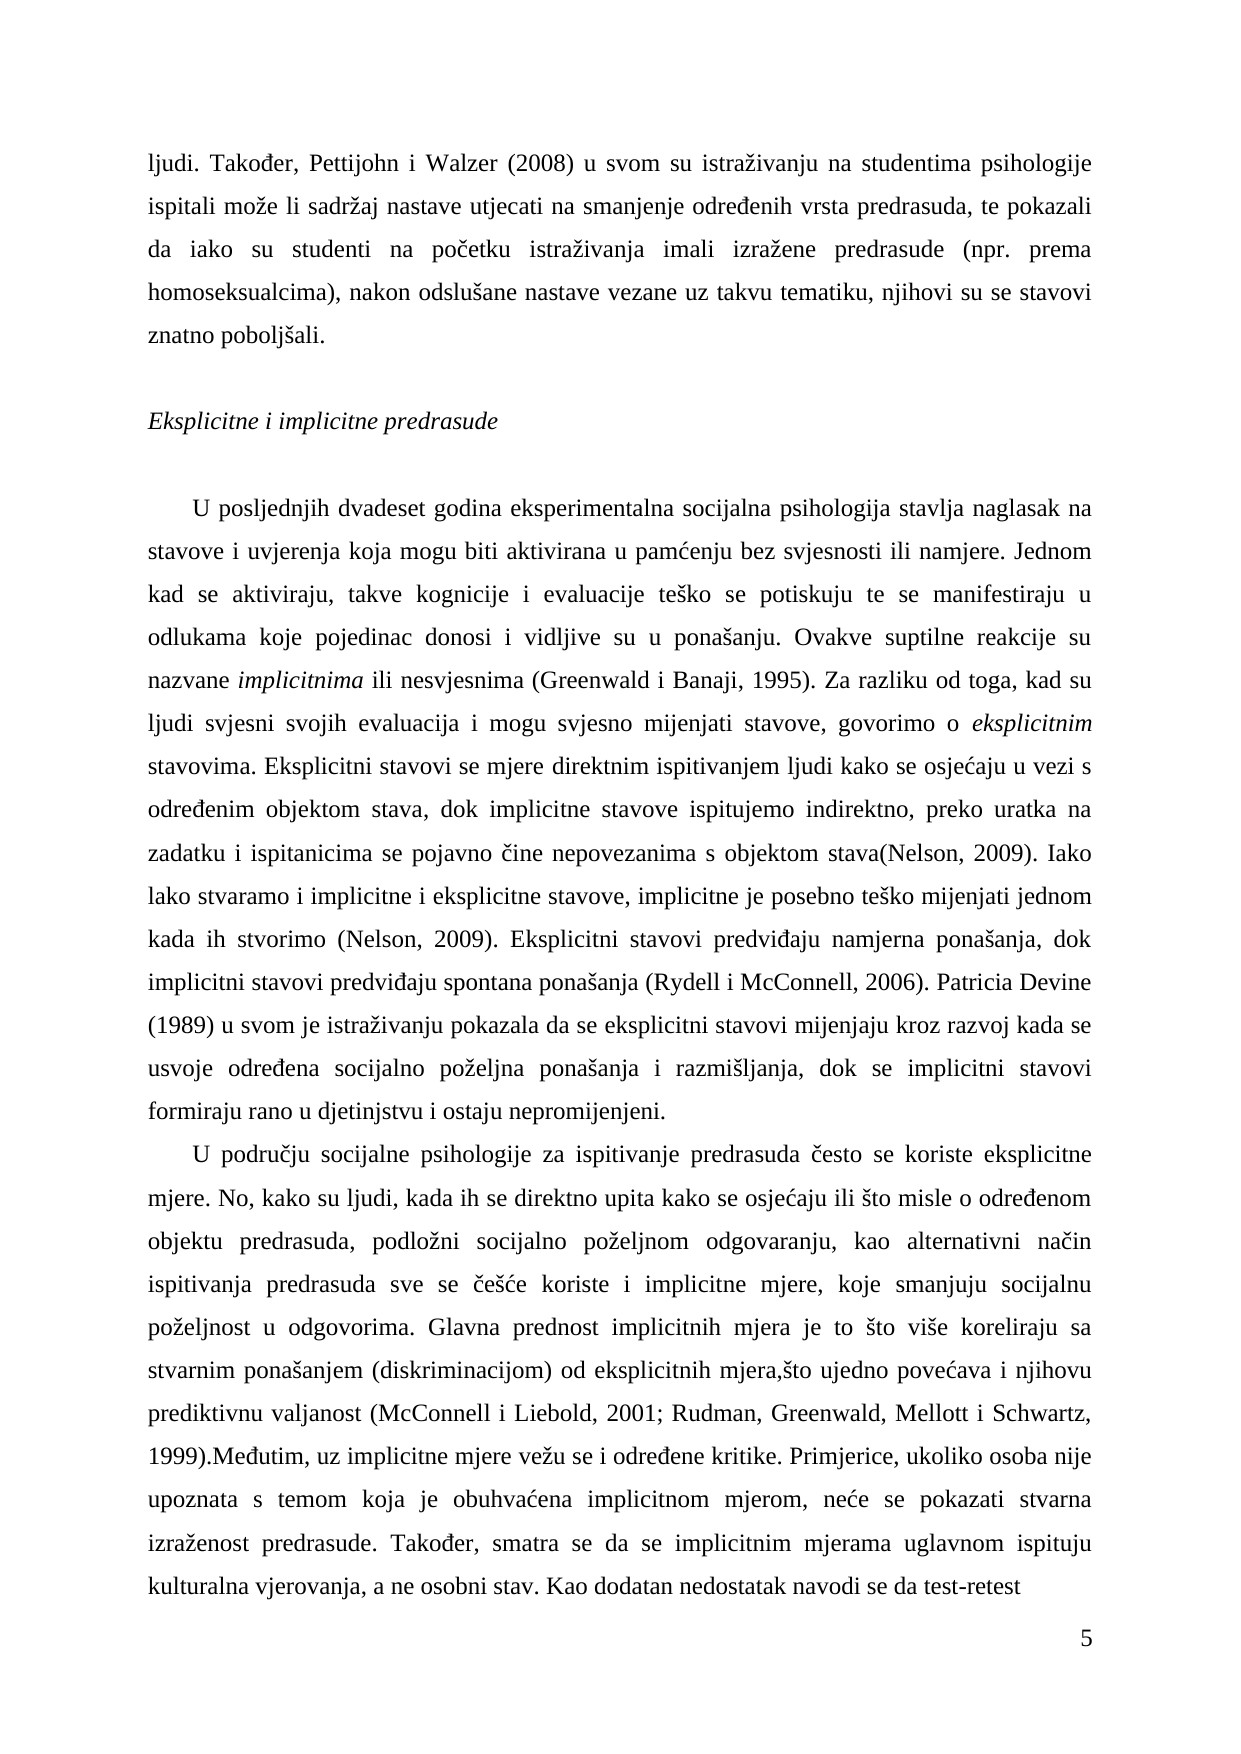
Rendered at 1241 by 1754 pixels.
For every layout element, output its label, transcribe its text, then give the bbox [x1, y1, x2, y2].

text Eksplicitne i implicitne predrasude [148, 406, 1093, 435]
text ljudi. Također, Pettijohn i Walzer (2008) u svom su istraživanju na studentima psihologije ispitali može li sadržaj nastave utjecati na smanjenje određenih vrsta predrasuda, te pokazali da iako su studenti na početku istraživanja imali izražene predrasude (npr. prema homoseksualcima), nakon odslušane nastave vezane uz takvu tematiku, njihovi su se stavovi znatno poboljšali. [148, 148, 1093, 349]
text U posljednjih dvadeset godina eksperimentalna socijalna psihologija stavlja naglasak na stavove i uvjerenja koja mogu biti aktivirana u pamćenju bez svjesnosti ili namjere. Jednom kad se aktiviraju, takve kognicije i evaluacije teško se potiskuju te se manifestiraju u odlukama koje pojedinac donosi i vidljive su u ponašanju. Ovakve suptilne reakcije su nazvane implicitnima ili nesvjesnima (Greenwald i Banaji, 1995). Za razliku od toga, kad su ljudi svjesni svojih evaluacija i mogu svjesno mijenjati stavove, govorimo o eksplicitnim stavovima. Eksplicitni stavovi se mjere direktnim ispitivanjem ljudi kako se osjećaju u vezi s određenim objektom stava, dok implicitne stavove ispitujemo indirektno, preko uratka na zadatku i ispitanicima se pojavno čine nepovezanima s objektom stava(Nelson, 2009). Iako lako stvaramo i implicitne i eksplicitne stavove, implicitne je posebno teško mijenjati jednom kada ih stvorimo (Nelson, 2009). Eksplicitni stavovi predviđaju namjerna ponašanja, dok implicitni stavovi predviđaju spontana ponašanja (Rydell i McConnell, 2006). Patricia Devine (1989) u svom je istraživanju pokazala da se eksplicitni stavovi mijenjaju kroz razvoj kada se usvoje određena socijalno poželjna ponašanja i razmišljanja, dok se implicitni stavovi formiraju rano u djetinjstvu i ostaju nepromijenjeni. [148, 493, 1093, 1125]
text U području socijalne psihologije za ispitivanje predrasuda često se koriste eksplicitne mjere. No, kako su ljudi, kada ih se direktno upita kako se osjećaju ili što misle o određenom objektu predrasuda, podložni socijalno poželjnom odgovaranju, kao alternativni način ispitivanja predrasuda sve se češće koriste i implicitne mjere, koje smanjuju socijalnu poželjnost u odgovorima. Glavna prednost implicitnih mjera je to što više koreliraju sa stvarnim ponašanjem (diskriminacijom) od eksplicitnih mjera,što ujedno povećava i njihovu prediktivnu valjanost (McConnell i Liebold, 2001; Rudman, Greenwald, Mellott i Schwartz, 1999).Međutim, uz implicitne mjere vežu se i određene kritike. Primjerice, ukoliko osoba nije upoznata s temom koja je obuhvaćena implicitnom mjerom, neće se pokazati stvarna izraženost predrasude. Također, smatra se da se implicitnim mjerama uglavnom ispituju kulturalna vjerovanja, a ne osobni stav. Kao dodatan nedostatak navodi se da test-retest [148, 1139, 1093, 1599]
